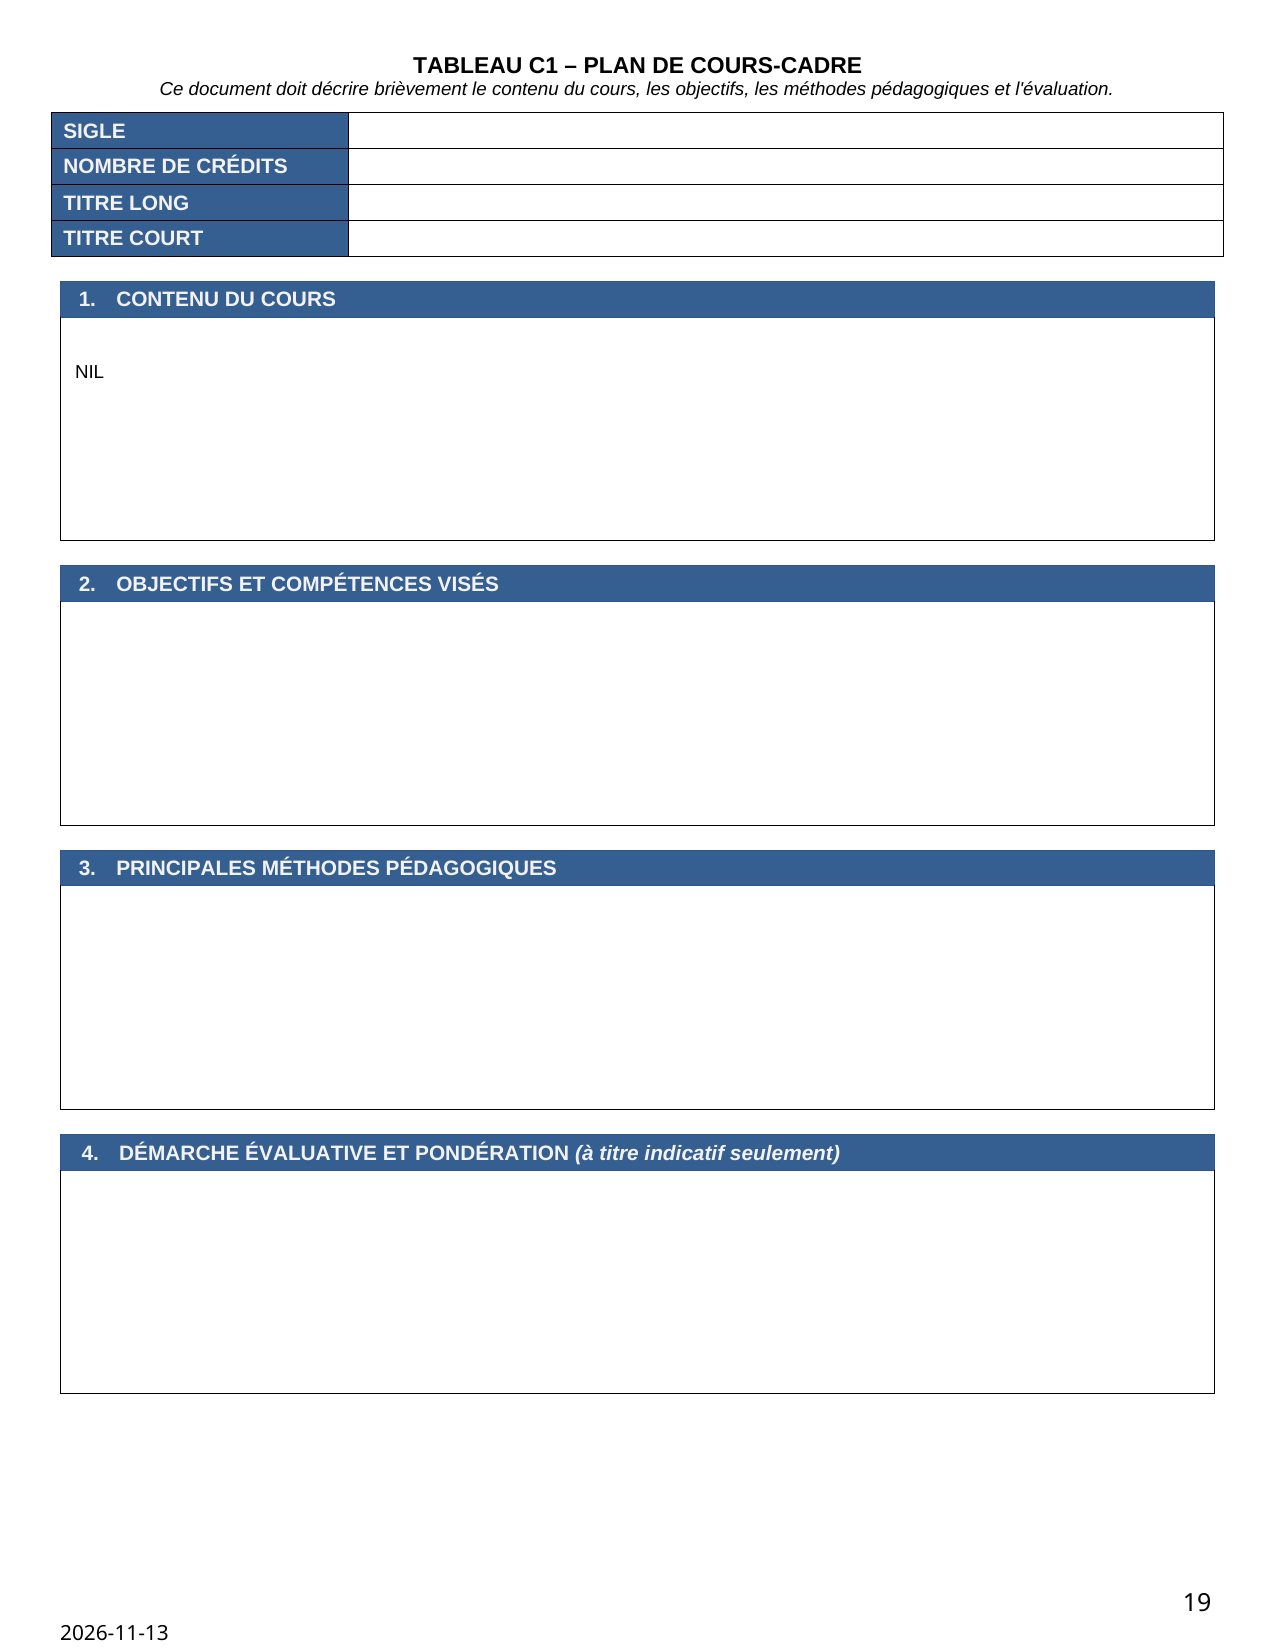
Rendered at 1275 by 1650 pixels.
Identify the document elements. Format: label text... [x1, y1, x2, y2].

table_header DÉMARCHE ÉVALUATIVE ET PONDÉRATION (à titre indicatif seulement) [61, 1135, 1214, 1170]
table_cell NIL [61, 318, 1214, 540]
table_cell [349, 149, 1223, 184]
table_cell [61, 602, 1214, 824]
table_cell [61, 886, 1214, 1109]
text TABLEAU C1 – PLAN DE COURS-CADRE [60, 52, 1215, 78]
table_cell TITRE LONG [52, 185, 348, 220]
table_cell NOMBRE DE CRÉDITS [52, 149, 348, 184]
table_cell [61, 1171, 1214, 1393]
table_cell [349, 221, 1223, 256]
table_header PRINCIPALES MÉTHODES PÉDAGOGIQUES [61, 851, 1214, 885]
table_header [349, 113, 1223, 148]
text Ce document doit décrire brièvement le contenu du cours, les objectifs, les méthodes pédagogiques et l'évaluation. [60, 78, 1215, 99]
table_header OBJECTIFS ET COMPÉTENCES VISÉS [61, 566, 1214, 601]
table_header SIGLE [52, 113, 348, 148]
table_cell [349, 185, 1223, 220]
table_header CONTENU DU COURS [61, 282, 1214, 317]
table_cell TITRE COURT [52, 221, 348, 256]
